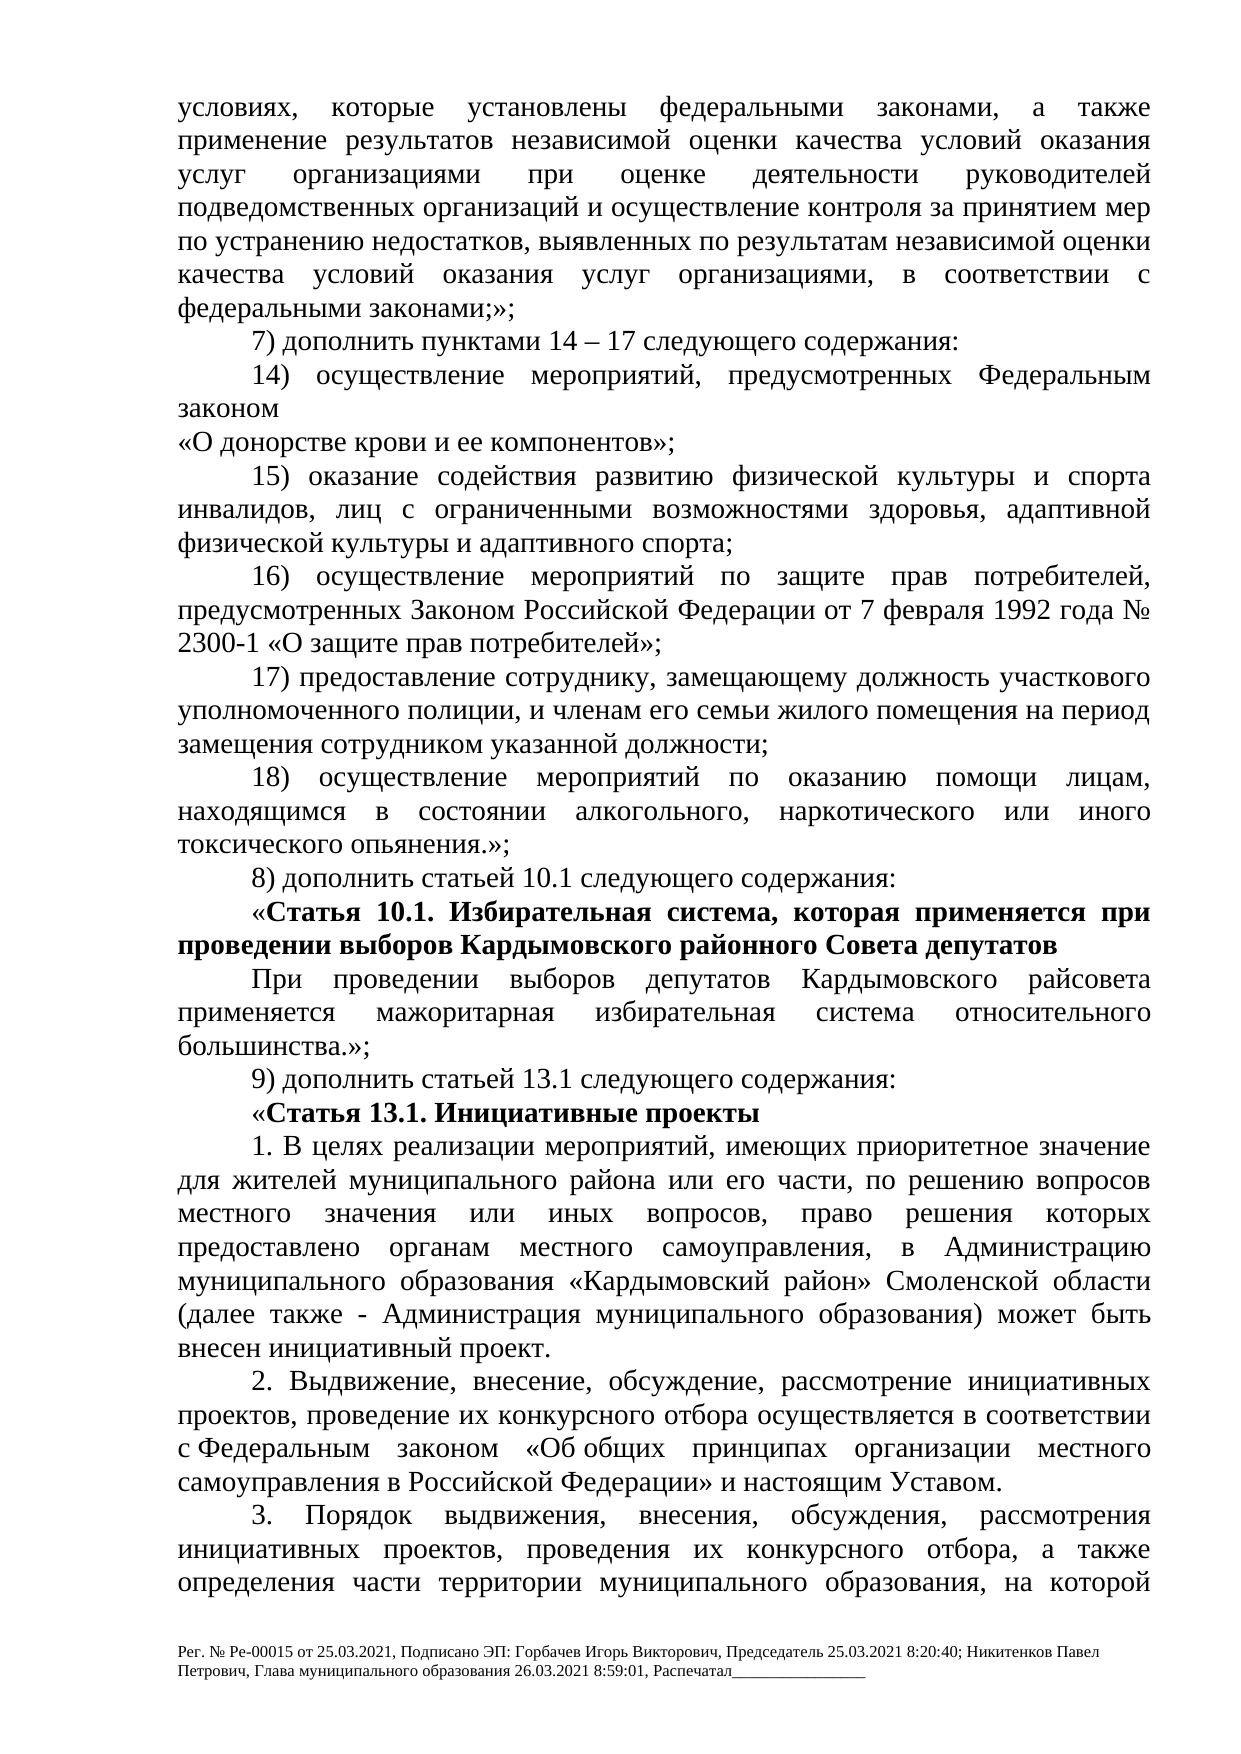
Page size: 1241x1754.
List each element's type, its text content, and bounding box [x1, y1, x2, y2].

text 8) дополнить статьей 10.1 следующего содержания: [177, 860, 1152, 894]
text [177, 1497, 1152, 1598]
text «Статья 13.1. Инициативные проекты [177, 1095, 1152, 1128]
text «Статья 10.1. Избирательная система, которая применяется при проведении выборов Кардымовского районного Совета депутатов [177, 894, 1152, 961]
text 2. Выдвижение, внесение, обсуждение, рассмотрение инициативных проектов, проведение их конкурсного отбора осуществляется в соответствии с Федеральным законом «Об общих принципах организации местного самоуправления в Российской Федерации» и настоящим Уставом. [177, 1363, 1152, 1497]
text 1. В целях реализации мероприятий, имеющих приоритетное значение для жителей муниципального района или его части, по решению вопросов местного значения или иных вопросов, право решения которых предоставлено органам местного самоуправления, в Администрацию муниципального образования «Кардымовский район» Смоленской области (далее также - Администрация муниципального образования) может быть внесен инициативный проект. [177, 1128, 1152, 1363]
text При проведении выборов депутатов Кардымовского райсовета применяется мажоритарная избирательная система относительного большинства.»; [177, 961, 1152, 1061]
text 17) предоставление сотруднику, замещающему должность участкового уполномоченного полиции, и членам его семьи жилого помещения на период замещения сотрудником указанной должности; [177, 659, 1152, 759]
text 14) осуществление мероприятий, предусмотренных Федеральным законом «О донорстве крови и ее компонентов»; [177, 357, 1152, 458]
text 9) дополнить статьей 13.1 следующего содержания: [177, 1061, 1152, 1095]
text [177, 89, 1152, 323]
text 18) осуществление мероприятий по оказанию помощи лицам, находящимся в состоянии алкогольного, наркотического или иного токсического опьянения.»; [177, 759, 1152, 860]
text 16) осуществление мероприятий по защите прав потребителей, предусмотренных Законом Российской Федерации от 7 февраля 1992 года № 2300-1 «О защите прав потребителей»; [177, 558, 1152, 659]
text 7) дополнить пунктами 14 – 17 следующего содержания: [177, 323, 1152, 357]
text 15) оказание содействия развитию физической культуры и спорта инвалидов, лиц с ограниченными возможностями здоровья, адаптивной физической культуры и адаптивного спорта; [177, 458, 1152, 558]
